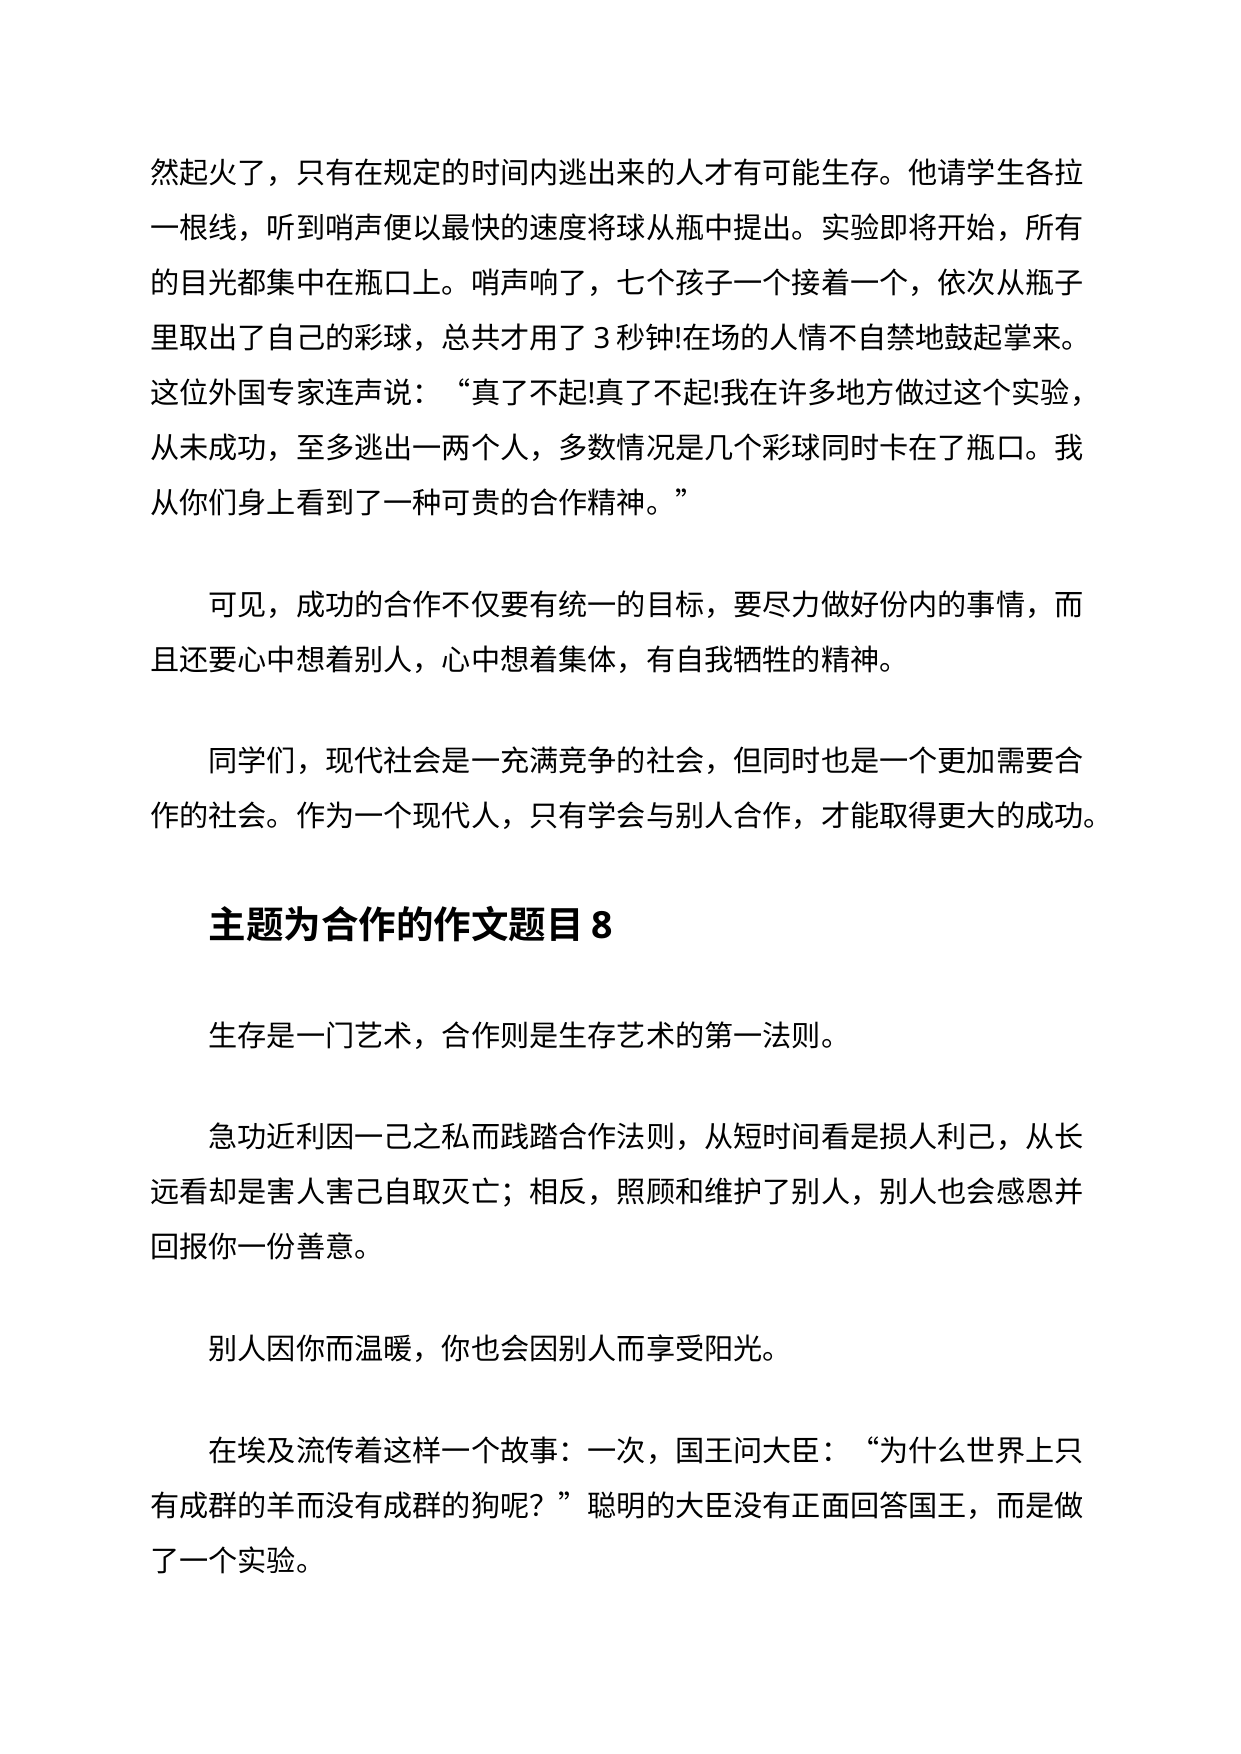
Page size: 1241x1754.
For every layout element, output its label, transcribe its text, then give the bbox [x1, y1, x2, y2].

text 主题为合作的作文题目8 [150, 895, 1090, 949]
text 生存是一门艺术，合作则是生存艺术的第一法则。 [150, 1012, 1090, 1054]
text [150, 150, 1090, 522]
text 同学们，现代社会是一充满竞争的社会，但同时也是一个更加需要合作的社会。作为一个现代人，只有学会与别人合作，才能取得更大的成功。 [150, 738, 1090, 835]
text 急功近利因一己之私而践踏合作法则，从短时间看是损人利己，从长远看却是害人害己自取灭亡；相反，照顾和维护了别人，别人也会感恩并回报你一份善意。 [150, 1114, 1090, 1266]
text 可见，成功的合作不仅要有统一的目标，要尽力做好份内的事情，而且还要心中想着别人，心中想着集体，有自我牺牲的精神。 [150, 581, 1090, 678]
text 别人因你而温暖，你也会因别人而享受阳光。 [150, 1326, 1090, 1368]
text 在埃及流传着这样一个故事：一次，国王问大臣：“为什么世界上只有成群的羊而没有成群的狗呢？”聪明的大臣没有正面回答国王，而是做了一个实验。 [150, 1427, 1090, 1579]
